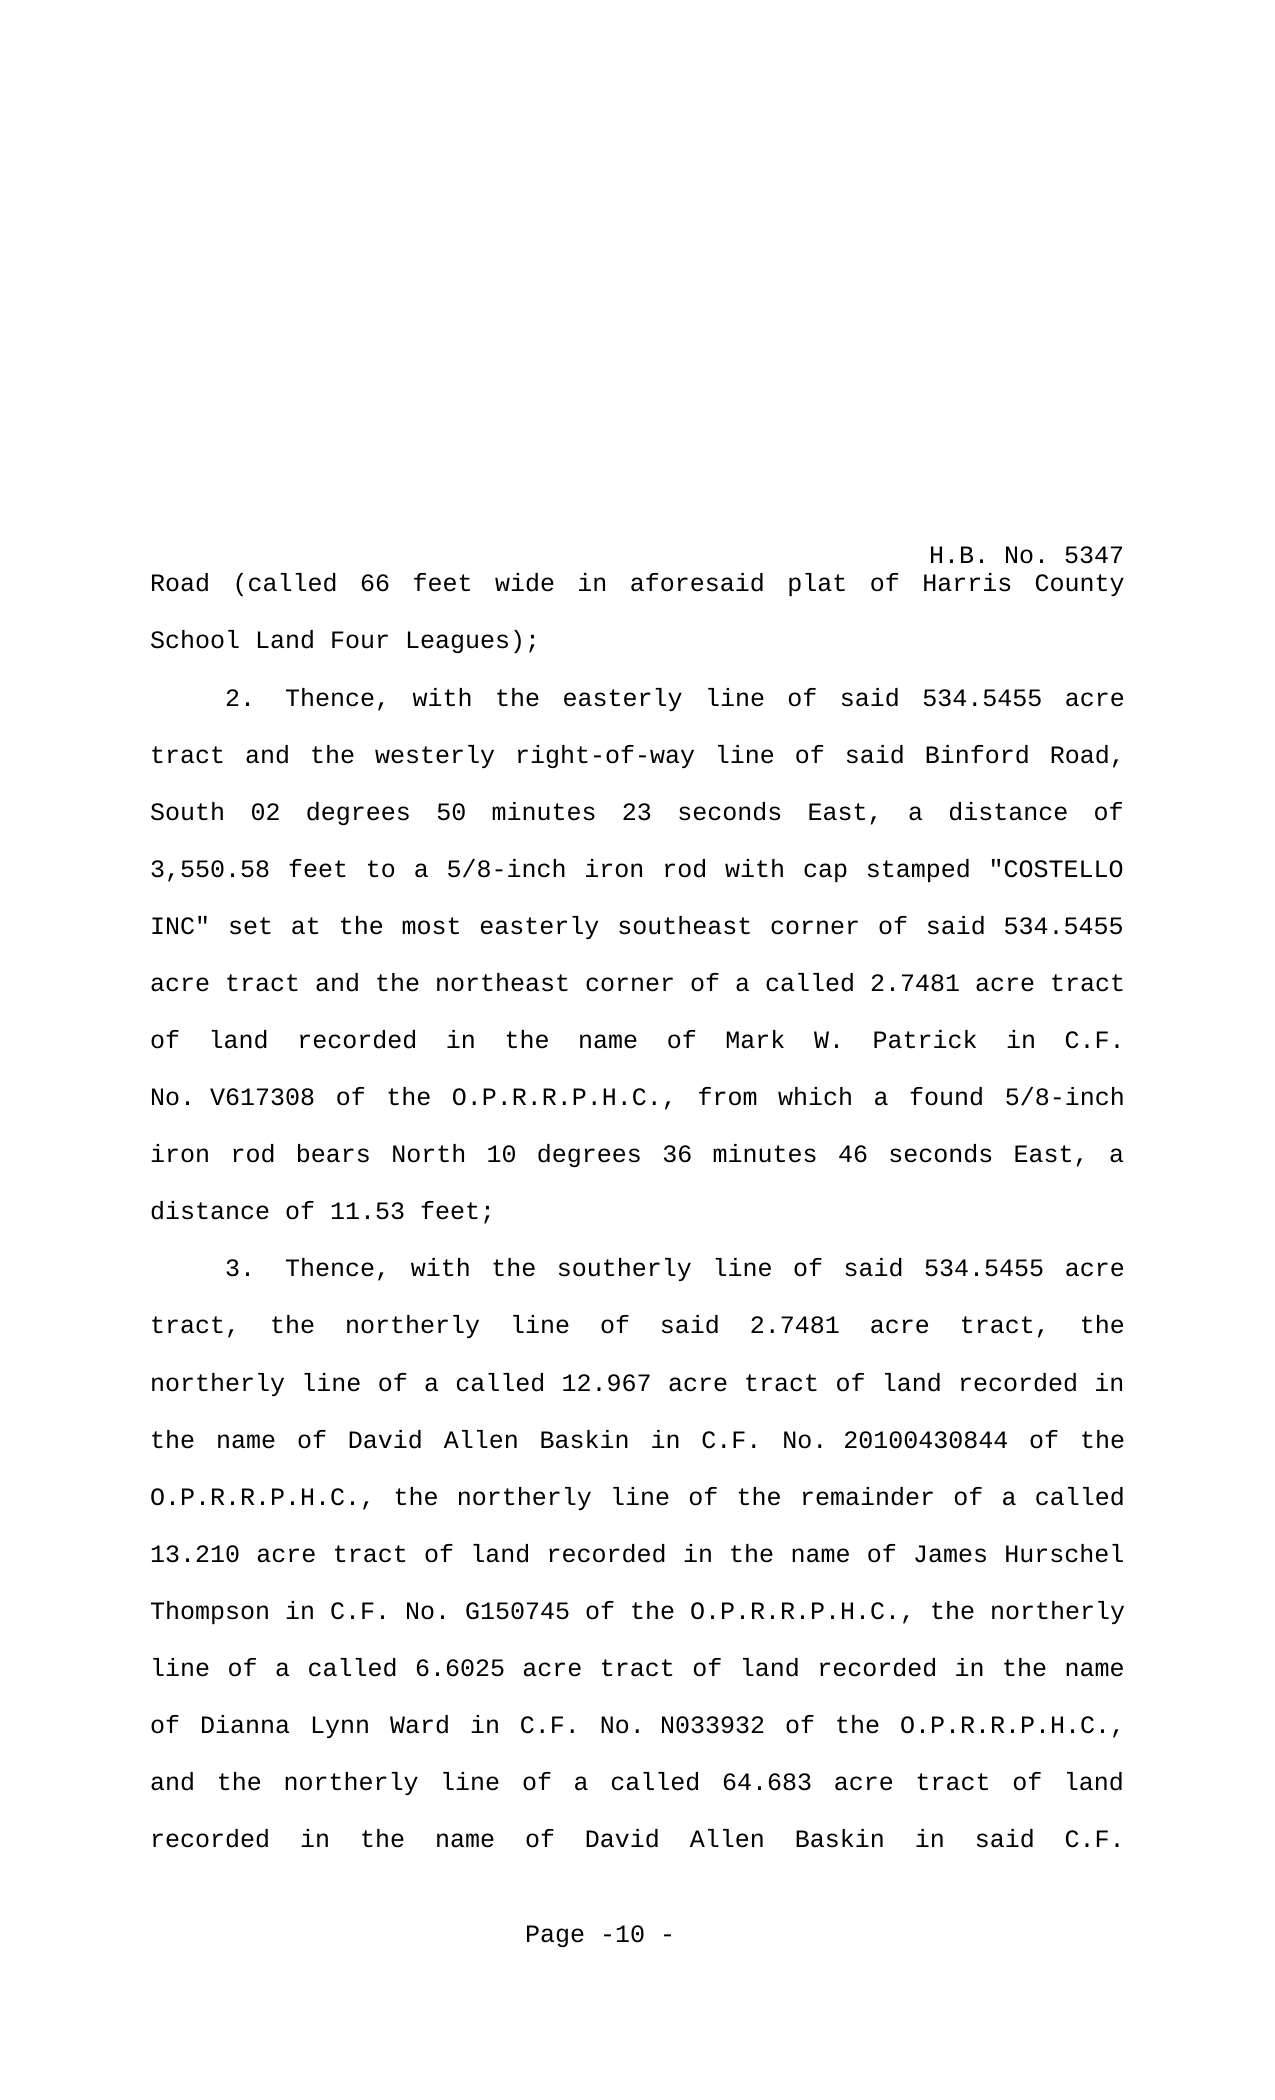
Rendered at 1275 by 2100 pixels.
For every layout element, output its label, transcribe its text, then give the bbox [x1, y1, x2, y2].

text 2. Thence, with the easterly line of said 534.5455 acre tract and the westerly right-of-way line of said Binford Road, South 02 degrees 50 minutes 23 seconds East, a distance of 3,550.58 feet to a 5/8-inch iron rod with cap stamped "COSTELLO INC" set at the most easterly southeast corner of said 534.5455 acre tract and the northeast corner of a called 2.7481 acre tract of land recorded in the name of Mark W. Patrick in C.F. No. V617308 of the O.P.R.R.P.H.C., from which a found 5/8-inch iron rod bears North 10 degrees 36 minutes 46 seconds East, a distance of 11.53 feet; [150, 685, 1125, 1227]
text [150, 571, 1125, 656]
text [150, 1256, 1125, 1855]
